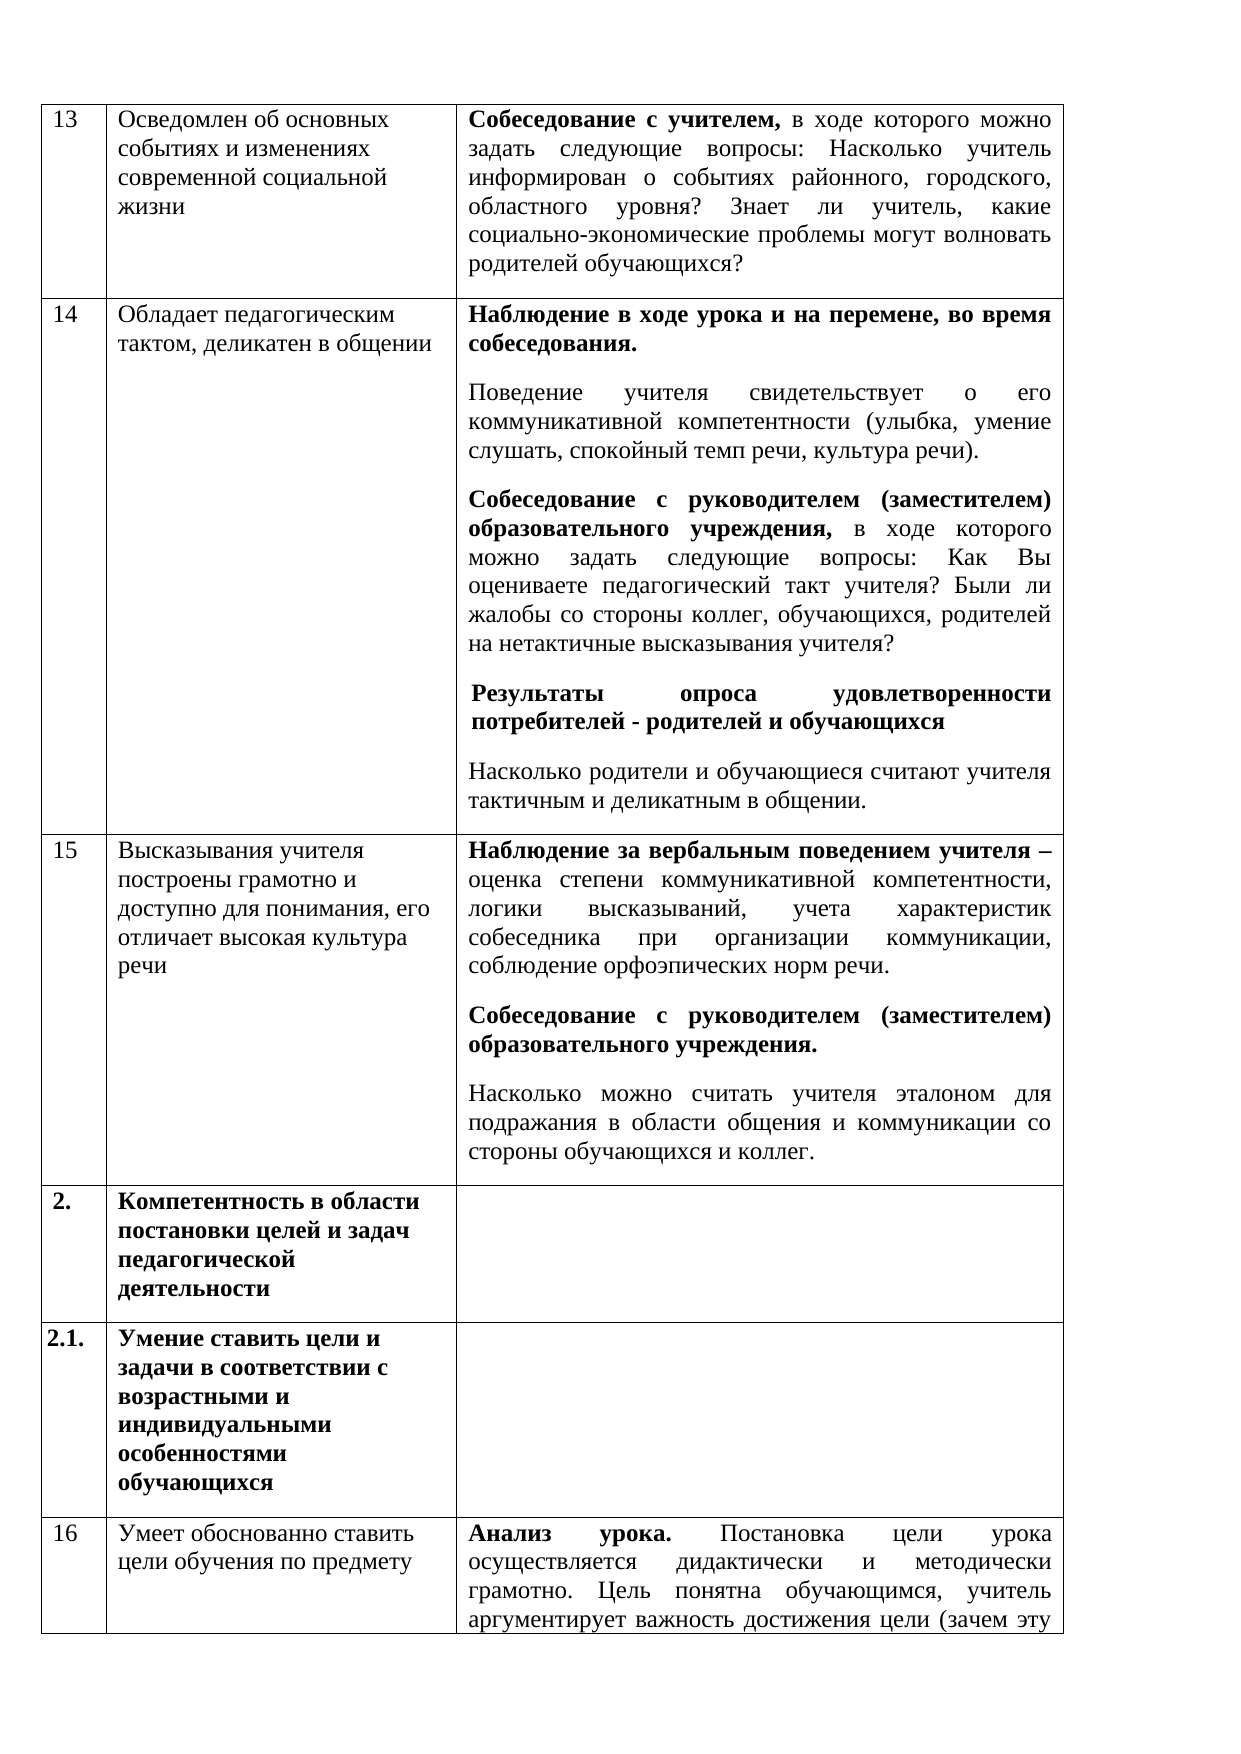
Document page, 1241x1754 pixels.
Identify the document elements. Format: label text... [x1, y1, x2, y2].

table_cell [457, 1186, 1063, 1322]
table_cell Высказывания учителя построены грамотно и доступно для понимания, его отличает высокая культура речи [107, 835, 456, 1185]
table_cell Собеседование с учителем, в ходе которого можно задать следующие вопросы: Насколько учитель информирован о событиях районного, городского, областного уровня? Знает ли учитель, какие социально-экономические проблемы могут волновать родителей обучающихся? [457, 105, 1063, 298]
table_cell 2.1. [42, 1323, 106, 1517]
table_cell Наблюдение в ходе урока и на перемене, во время собеседования. Поведение учителя свидетельствует о его коммуникативной компетентности (улыбка, умение слушать, спокойный темп речи, культура речи). Собеседование с руководителем (заместителем) образовательного учреждения, в ходе которого можно задать следующие вопросы: Как Вы оцениваете педагогический такт учителя? Были ли жалобы со стороны коллег, обучающихся, родителей на нетактичные высказывания учителя? Результаты опроса удовлетворенности потребителей - родителей и обучающихся Насколько родители и обучающиеся считают учителя тактичным и деликатным в общении. [457, 299, 1063, 834]
table_cell Обладает педагогическим тактом, деликатен в общении [107, 299, 456, 834]
table_cell 13 [42, 105, 106, 298]
table_cell Компетентность в области постановки целей и задач педагогической деятельности [107, 1186, 456, 1322]
table_cell Умение ставить цели и задачи в соответствии с возрастными и индивидуальными особенностями обучающихся [107, 1323, 456, 1517]
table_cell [457, 1518, 1063, 1633]
table_cell 2. [42, 1186, 106, 1322]
table_cell Наблюдение за вербальным поведением учителя – оценка степени коммуникативной компетентности, логики высказываний, учета характеристик собеседника при организации коммуникации, соблюдение орфоэпических норм речи. Собеседование с руководителем (заместителем) образовательного учреждения. Насколько можно считать учителя эталоном для подражания в области общения и коммуникации со стороны обучающихся и коллег. [457, 835, 1063, 1185]
table_cell [457, 1323, 1063, 1517]
table_cell 15 [42, 835, 106, 1185]
table_cell Осведомлен об основных событиях и изменениях современной социальной жизни [107, 105, 456, 298]
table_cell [107, 1518, 456, 1633]
table_cell 16 [42, 1518, 106, 1633]
table_cell 14 [42, 299, 106, 834]
